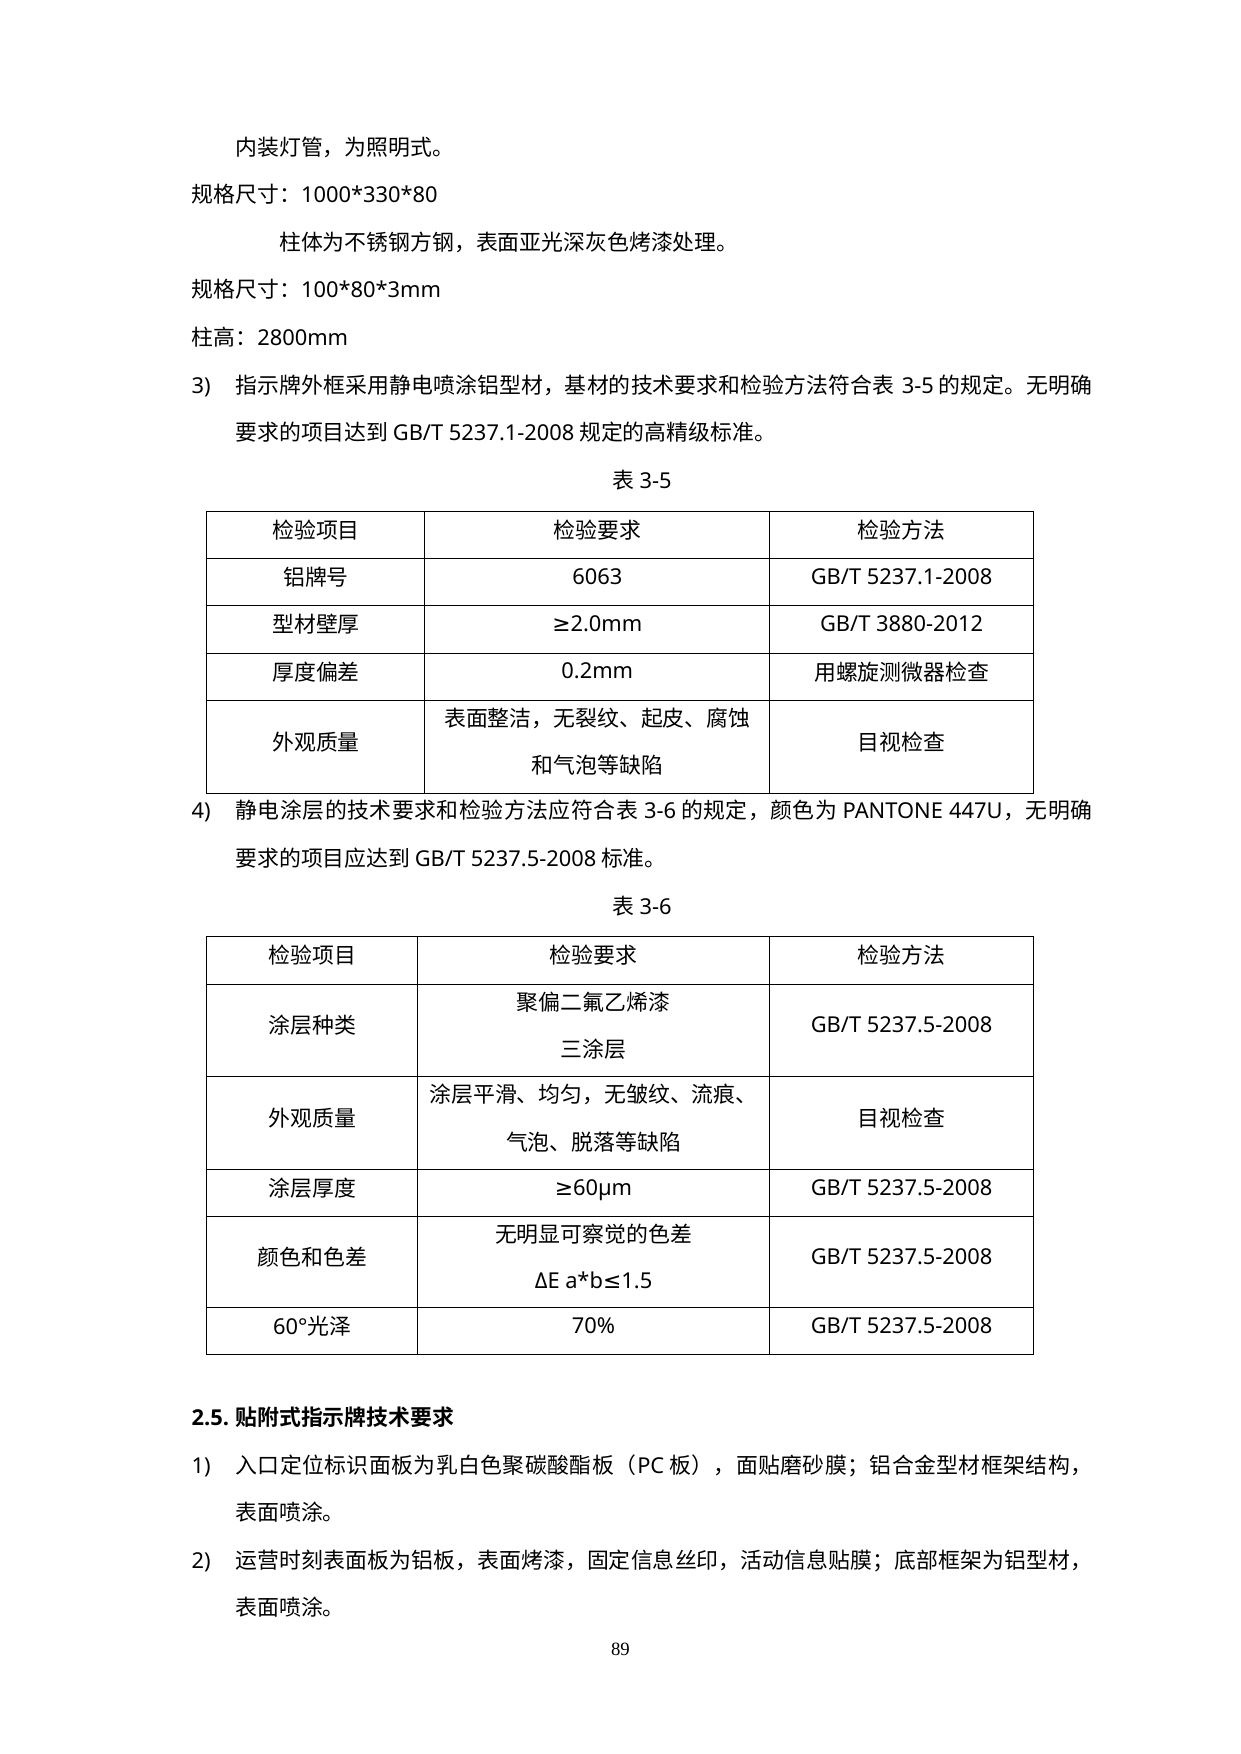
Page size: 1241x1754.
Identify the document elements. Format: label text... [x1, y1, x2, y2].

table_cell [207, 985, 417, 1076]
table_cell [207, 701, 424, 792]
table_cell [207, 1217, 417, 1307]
list 贴附式指示牌技术要求 [191, 1400, 1092, 1432]
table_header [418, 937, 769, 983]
text 柱体为不锈钢方钢，表面亚光深灰色烤漆处理。 [235, 225, 1092, 257]
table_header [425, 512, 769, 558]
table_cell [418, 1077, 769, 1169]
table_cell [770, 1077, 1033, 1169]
list 运营时刻表面板为铝板，表面烤漆，固定信息丝印，活动信息贴膜；底部框架为铝型材，表面喷涂。 [191, 1543, 1092, 1622]
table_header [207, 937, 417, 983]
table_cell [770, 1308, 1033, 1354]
list 入口定位标识面板为乳白色聚碳酸酯板（PC板），面贴磨砂膜；铝合金型材框架结构，表面喷涂。 [191, 1448, 1092, 1527]
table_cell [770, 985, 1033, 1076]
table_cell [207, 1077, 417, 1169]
text 规格尺寸：100*80*3mm [148, 272, 1092, 304]
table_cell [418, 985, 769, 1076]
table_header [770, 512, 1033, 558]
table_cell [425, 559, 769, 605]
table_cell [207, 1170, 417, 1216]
text 柱高：2800mm [148, 320, 1092, 352]
text 表 3-6 [148, 889, 1092, 920]
list 静电涂层的技术要求和检验方法应符合表3-6的规定，颜色为PANTONE 447U，无明确要求的项目应达到GB/T 5237.5-2008标准。 [191, 793, 1092, 873]
text 表 3-5 [148, 463, 1092, 495]
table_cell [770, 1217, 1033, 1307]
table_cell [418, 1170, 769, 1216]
text 规格尺寸：1000*330*80 [148, 177, 1092, 209]
list 指示牌外框采用静电喷涂铝型材，基材的技术要求和检验方法符合表3-5的规定。无明确要求的项目达到GB/T 5237.1-2008规定的高精级标准。 [191, 368, 1092, 447]
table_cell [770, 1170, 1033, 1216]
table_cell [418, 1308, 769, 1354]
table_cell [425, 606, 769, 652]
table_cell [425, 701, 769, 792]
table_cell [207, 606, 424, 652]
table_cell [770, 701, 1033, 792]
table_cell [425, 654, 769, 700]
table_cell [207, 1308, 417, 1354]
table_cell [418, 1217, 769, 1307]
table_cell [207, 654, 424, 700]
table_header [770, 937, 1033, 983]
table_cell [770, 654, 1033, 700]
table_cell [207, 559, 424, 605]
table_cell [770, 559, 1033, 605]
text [235, 130, 1092, 162]
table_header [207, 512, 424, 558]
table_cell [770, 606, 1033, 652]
